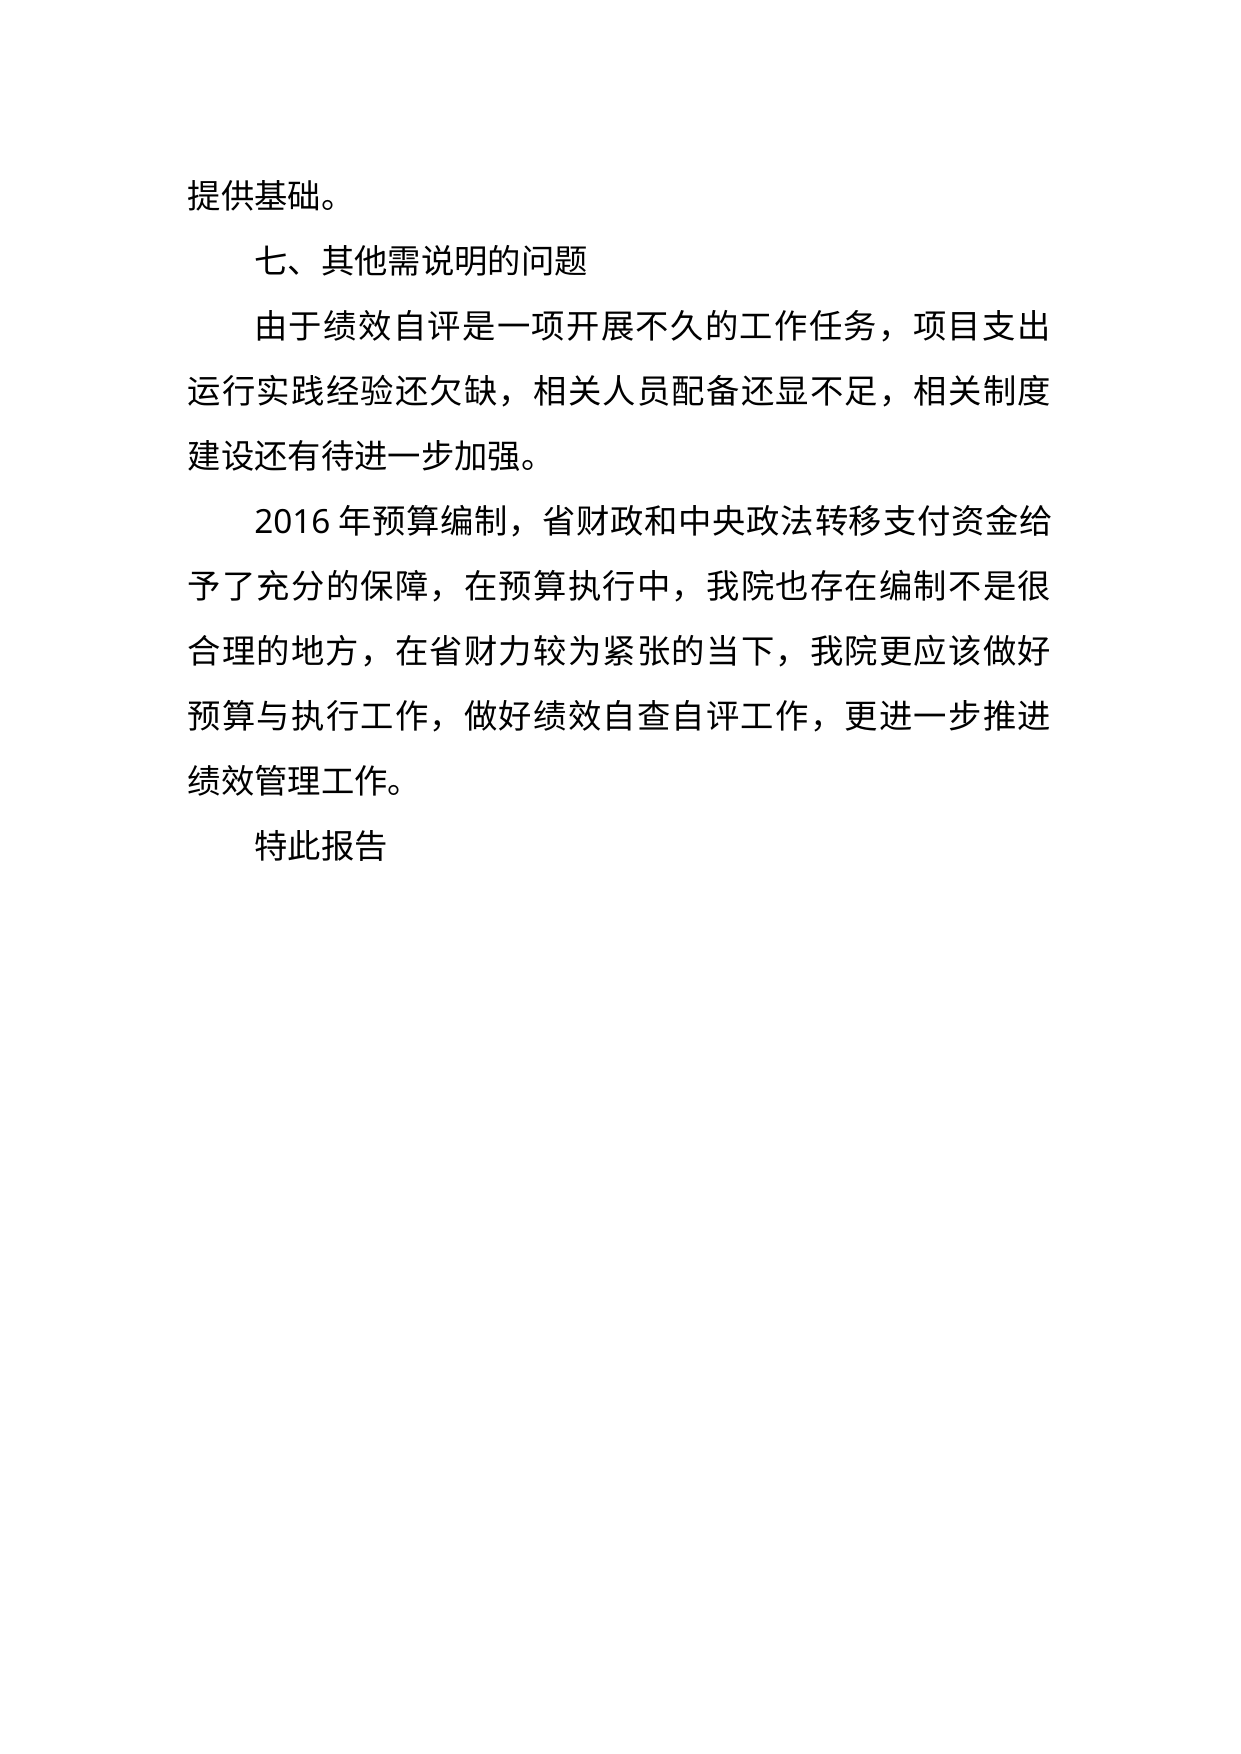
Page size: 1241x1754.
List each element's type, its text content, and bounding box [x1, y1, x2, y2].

text 特此报告 [187, 812, 1053, 877]
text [187, 162, 1046, 227]
text 由于绩效自评是一项开展不久的工作任务，项目支出运行实践经验还欠缺，相关人员配备还显不足，相关制度建设还有待进一步加强。 [187, 292, 1053, 487]
text 七、其他需说明的问题 [187, 227, 1053, 292]
text 2016年预算编制，省财政和中央政法转移支付资金给予了充分的保障，在预算执行中，我院也存在编制不是很合理的地方，在省财力较为紧张的当下，我院更应该做好预算与执行工作，做好绩效自查自评工作，更进一步推进绩效管理工作。 [187, 487, 1053, 812]
